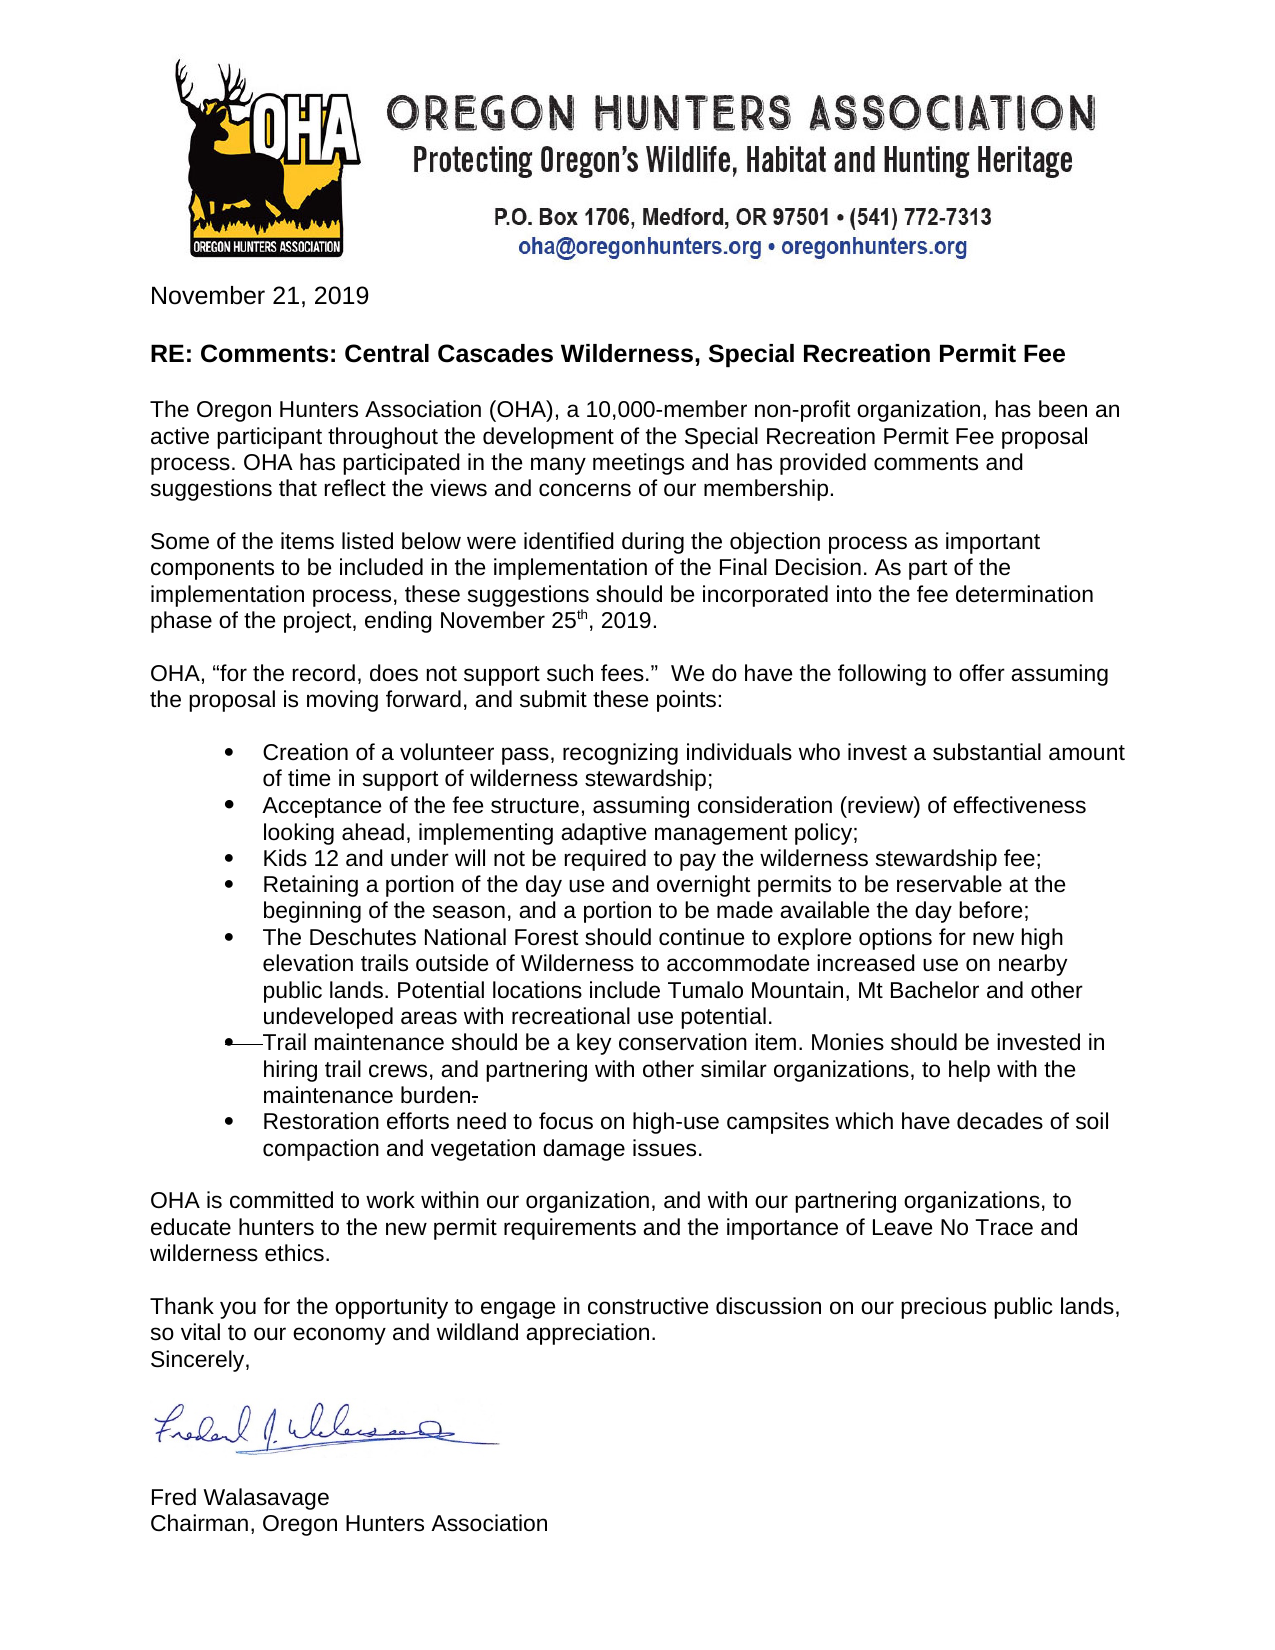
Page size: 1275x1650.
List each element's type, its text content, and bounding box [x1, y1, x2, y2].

picture [150, 37, 1121, 282]
list Kids 12 and under will not be required to pay the wilderness stewardship fee; [225, 845, 1125, 871]
text OHA is committed to work within our organization, and with our partnering organizations, to educate hunters to the new permit requirements and the importance of Leave No Trace and wilderness ethics. [150, 1187, 1125, 1266]
text Sincerely, [150, 1346, 1125, 1372]
text Some of the items listed below were identified during the objection process as important components to be included in the implementation of the Final Decision. As part of the implementation process, these suggestions should be incorporated into the fee determination phase of the project, ending November 25th, 2019. [150, 528, 1125, 633]
text Thank you for the opportunity to engage in constructive discussion on our precious public lands, so vital to our economy and wildland appreciation. [150, 1293, 1125, 1346]
text November 21, 2019 [150, 281, 1125, 310]
list Creation of a volunteer pass, recognizing individuals who invest a substantial amount of time in support of wilderness stewardship; [225, 739, 1125, 792]
list Trail maintenance should be a key conservation item. Monies should be invested in hiring trail crews, and partnering with other similar organizations, to help with the maintenance burden. [225, 1029, 1125, 1108]
text RE: Comments: Central Cascades Wilderness, Special Recreation Permit Fee [150, 339, 1125, 367]
list Retaining a portion of the day use and overnight permits to be reservable at the beginning of the season, and a portion to be made available the day before; [225, 871, 1125, 924]
text Fred Walasavage [150, 1484, 1125, 1510]
list Acceptance of the fee structure, assuming consideration (review) of effectiveness looking ahead, implementing adaptive management policy; [225, 792, 1125, 845]
text Chairman, Oregon Hunters Association [150, 1510, 1125, 1537]
picture [150, 1398, 504, 1458]
text The Oregon Hunters Association (OHA), a 10,000-member non-profit organization, has been an active participant throughout the development of the Special Recreation Permit Fee proposal process. OHA has participated in the many meetings and has provided comments and suggestions that reflect the views and concerns of our membership. [150, 396, 1125, 502]
text OHA, “for the record, does not support such fees.” We do have the following to offer assuming the proposal is moving forward, and submit these points: [150, 660, 1125, 712]
list Restoration efforts need to focus on high-use campsites which have decades of soil compaction and vegetation damage issues. [225, 1108, 1125, 1161]
list The Deschutes National Forest should continue to explore options for new high elevation trails outside of Wilderness to accommodate increased use on nearby public lands. Potential locations include Tumalo Mountain, Mt Bachelor and other undeveloped areas with recreational use potential. [225, 924, 1125, 1029]
